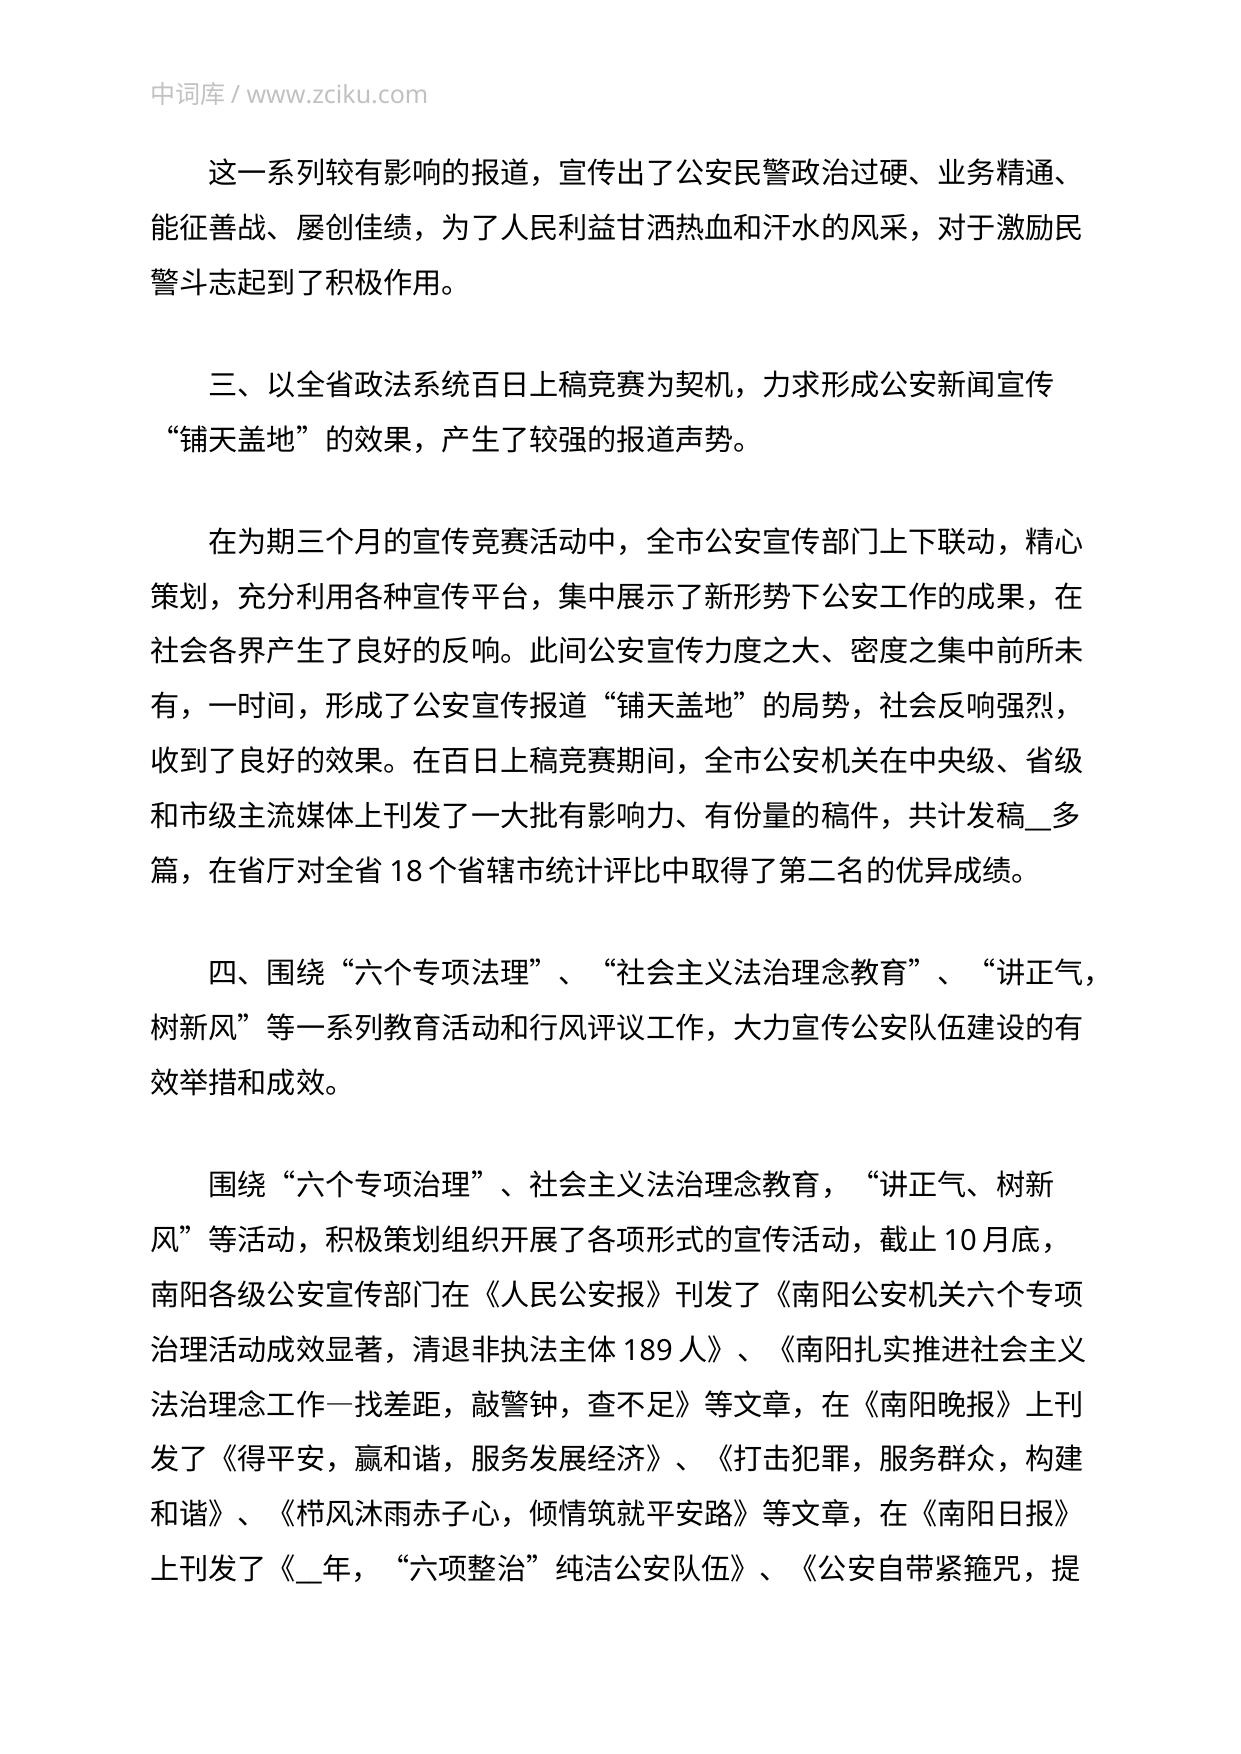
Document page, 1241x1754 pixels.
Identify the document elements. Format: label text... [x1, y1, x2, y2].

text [150, 1161, 1090, 1588]
text 四、围绕“六个专项法理”、“社会主义法治理念教育”、“讲正气，树新风”等一系列教育活动和行风评议工作，大力宣传公安队伍建设的有效举措和成效。 [150, 950, 1090, 1102]
text 这一系列较有影响的报道，宣传出了公安民警政治过硬、业务精通、能征善战、屡创佳绩，为了人民利益甘洒热血和汗水的风采，对于激励民警斗志起到了积极作用。 [150, 150, 1090, 302]
text 三、以全省政法系统百日上稿竞赛为契机，力求形成公安新闻宣传“铺天盖地”的效果，产生了较强的报道声势。 [150, 362, 1090, 459]
text 在为期三个月的宣传竞赛活动中，全市公安宣传部门上下联动，精心策划，充分利用各种宣传平台，集中展示了新形势下公安工作的成果，在社会各界产生了良好的反响。此间公安宣传力度之大、密度之集中前所未有，一时间，形成了公安宣传报道“铺天盖地”的局势，社会反响强烈，收到了良好的效果。在百日上稿竞赛期间，全市公安机关在中央级、省级和市级主流媒体上刊发了一大批有影响力、有份量的稿件，共计发稿__多篇，在省厅对全省18个省辖市统计评比中取得了第二名的优异成绩。 [150, 518, 1090, 890]
